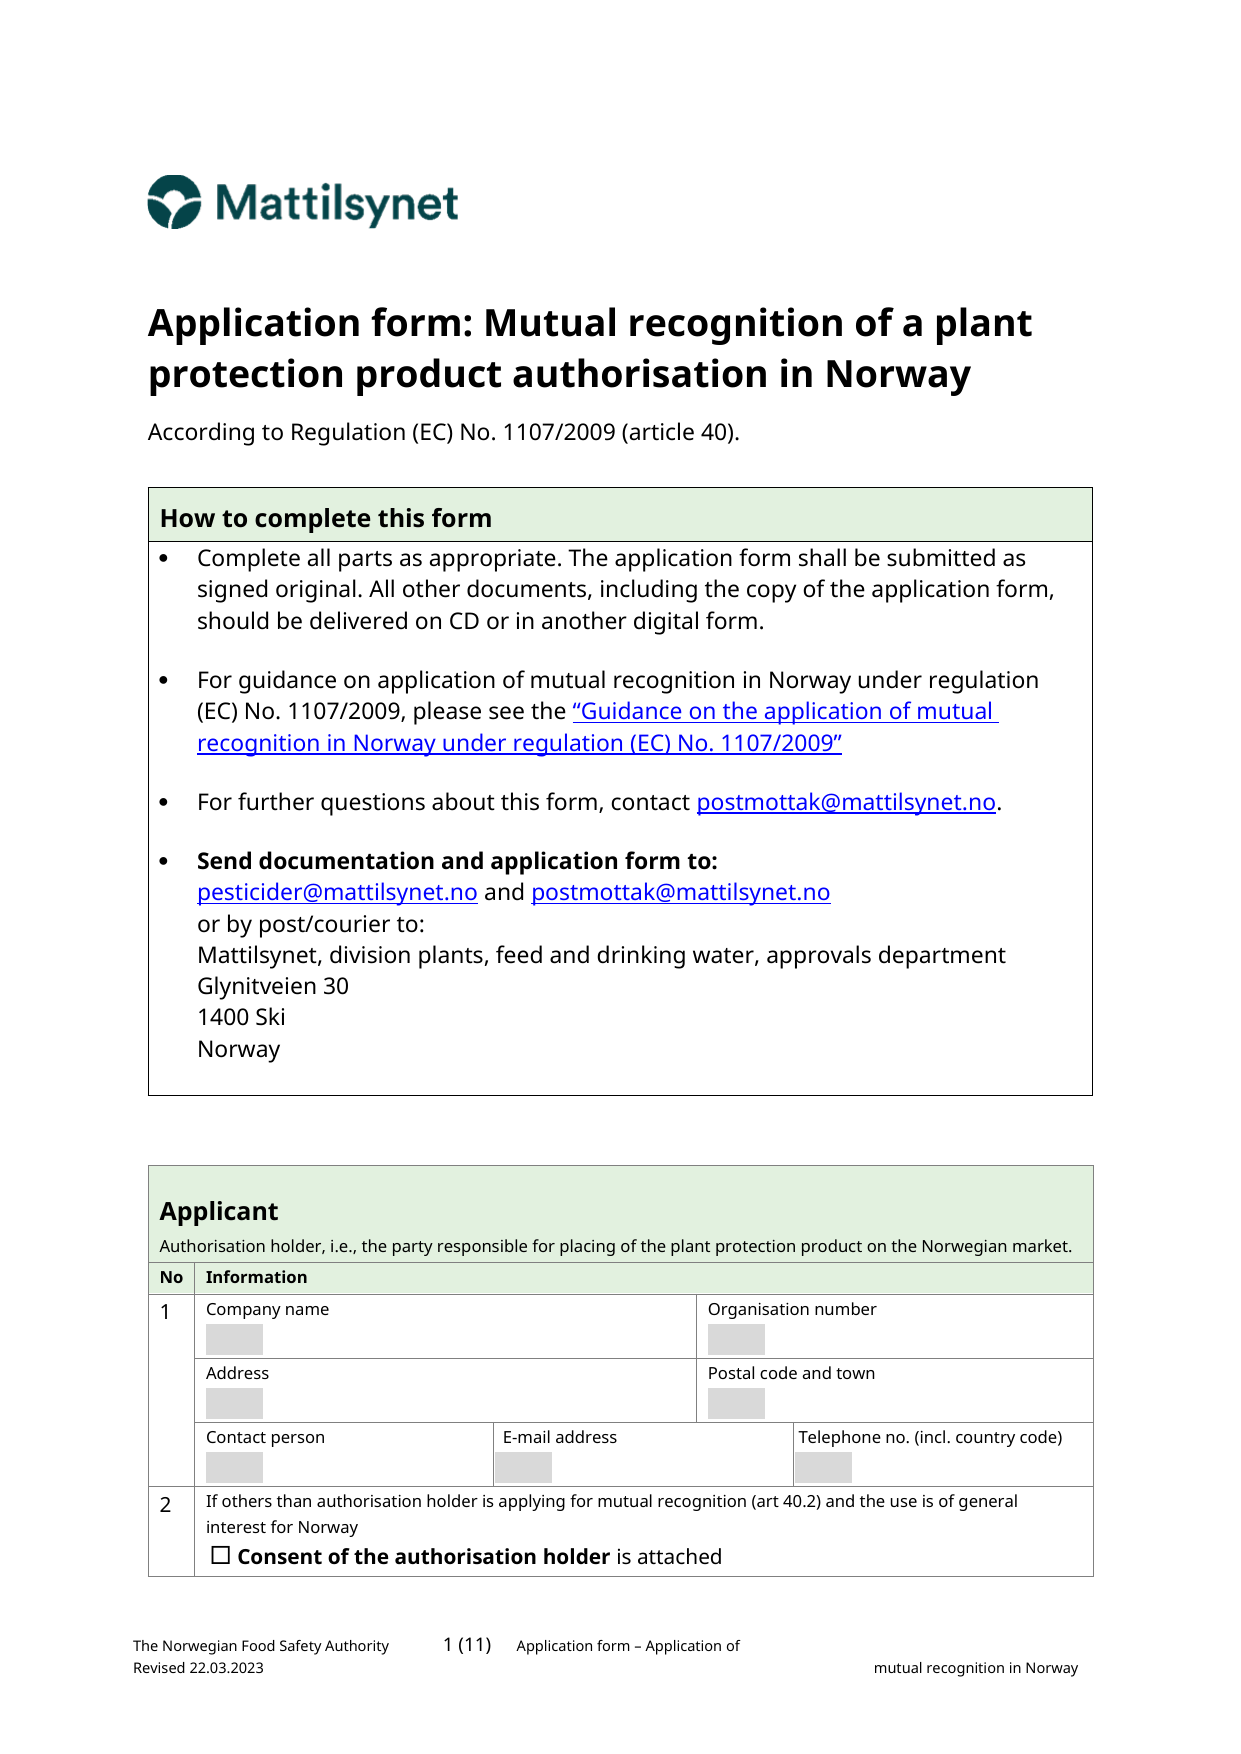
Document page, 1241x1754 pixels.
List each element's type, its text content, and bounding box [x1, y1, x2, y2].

table_cell Information [195, 1263, 1093, 1293]
table_cell Company name [195, 1295, 696, 1358]
text Application form: Mutual recognition of a plant protection product authorisation in Norway [148, 246, 1093, 399]
table_cell No [149, 1263, 194, 1293]
table_cell Telephone no. (incl. country code) [794, 1423, 1093, 1486]
picture [147, 175, 458, 229]
text According to Regulation (EC) No. 1107/2009 (article 40). [148, 415, 1093, 447]
table_cell Contact person [195, 1423, 493, 1486]
table_header Applicant Authorisation holder, i.e., the party responsible for placing of the plant protection product on the Norwegian market. [149, 1166, 1093, 1262]
table_cell 1 [149, 1295, 194, 1486]
table_cell Complete all parts as appropriate. The application form shall be submitted as signed original. All other documents, including the copy of the application form, should be delivered on CD or in another digital form. For guidance on application of mutual recognition in Norway under regulation (EC) No. 1107/2009, please see the “Guidance on the application of mutual recognition in Norway under regulation (EC) No. 1107/2009” For further questions about this form, contact postmottak@mattilsynet.no. Send documentation and application form to: pesticider@mattilsynet.no and postmottak@mattilsynet.no or by post/courier to: Mattilsynet, division plants, feed and drinking water, approvals department Glynitveien 30 1400 Ski Norway [149, 542, 1092, 1095]
table_cell If others than authorisation holder is applying for mutual recognition (art 40.2) and the use is of general interest for Norway Consent of the authorisation holder is attached [195, 1487, 1093, 1576]
table_cell Address [195, 1359, 696, 1422]
table_cell Postal code and town [697, 1359, 1093, 1422]
table_cell Organisation number [697, 1295, 1093, 1358]
table_header How to complete this form [149, 488, 1092, 541]
table_cell E-mail address [494, 1423, 793, 1486]
table_cell 2 [149, 1487, 194, 1576]
